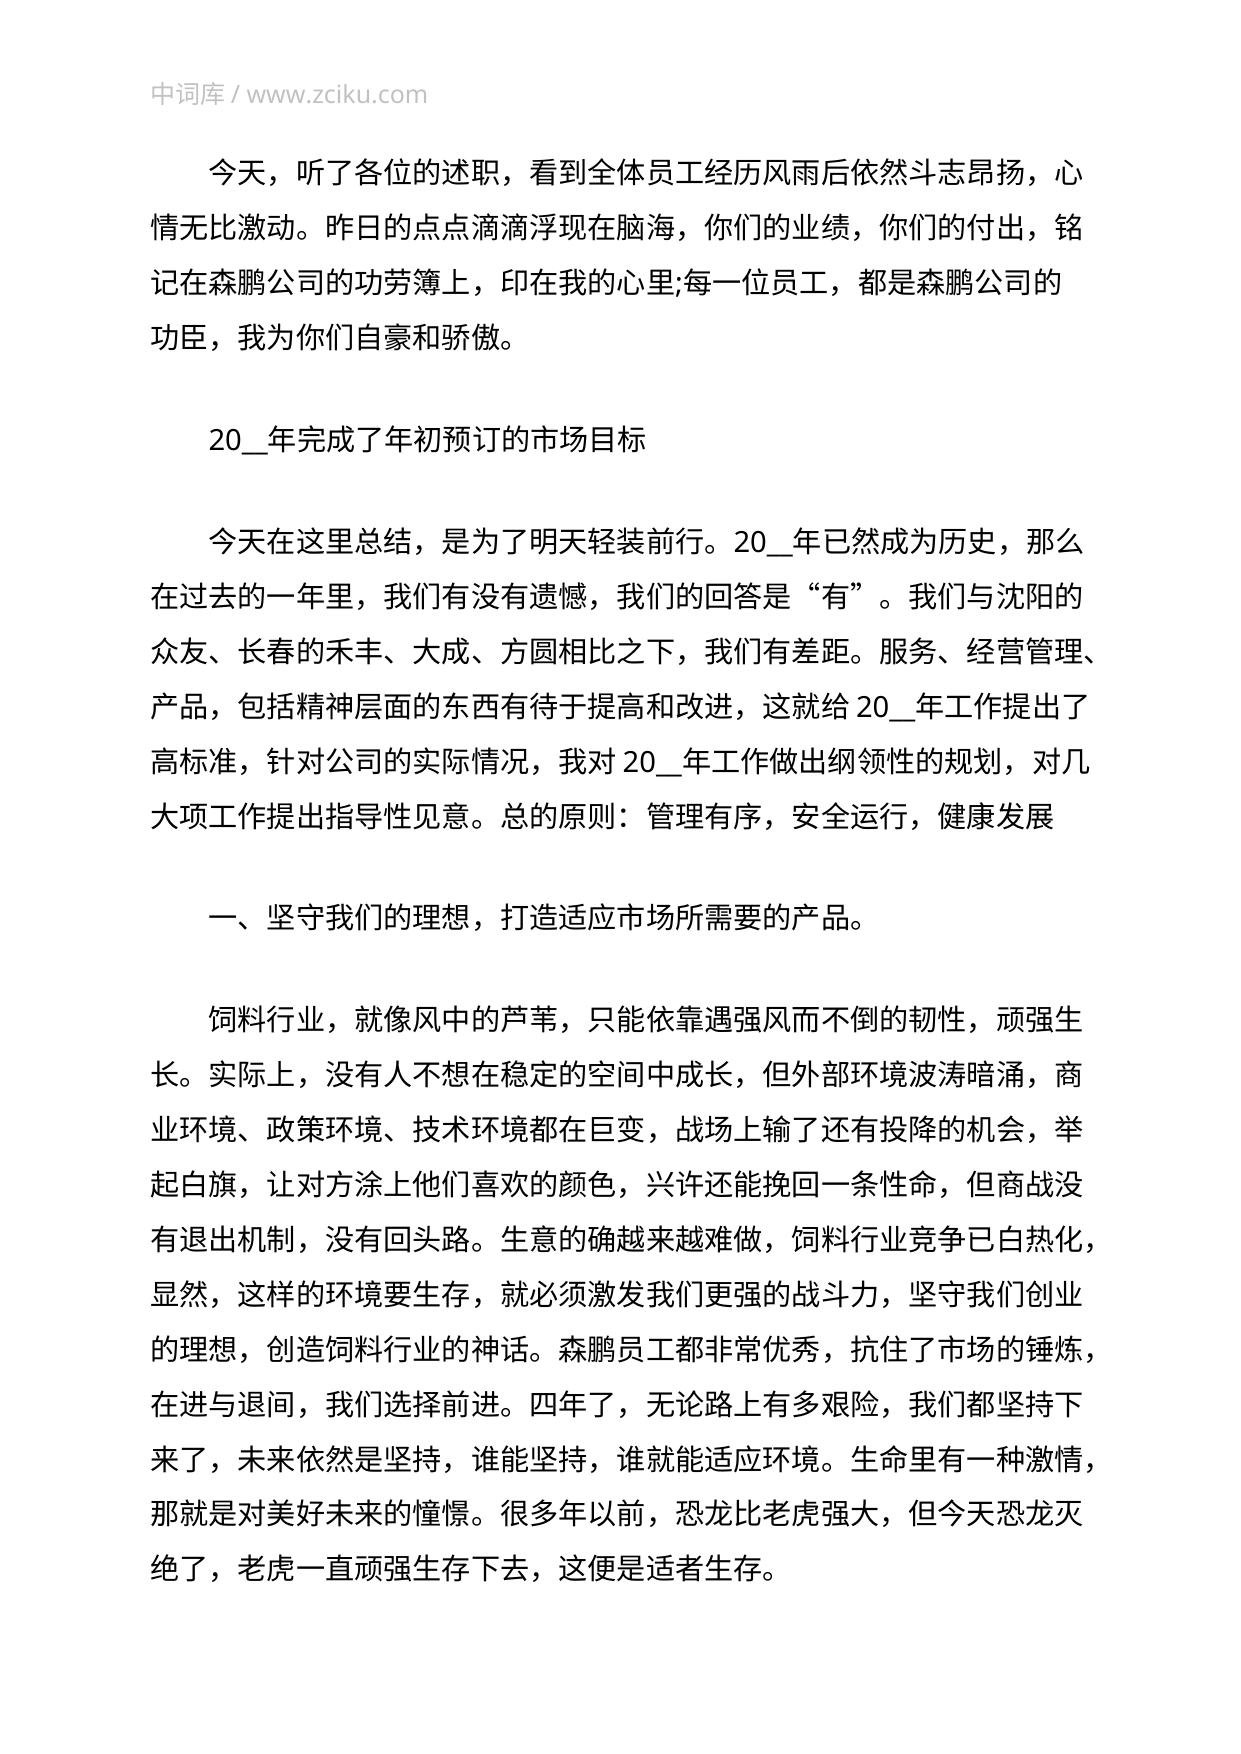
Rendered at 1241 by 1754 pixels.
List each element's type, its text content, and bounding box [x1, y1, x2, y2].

text 今天在这里总结，是为了明天轻装前行。20__年已然成为历史，那么在过去的一年里，我们有没有遗憾，我们的回答是“有”。我们与沈阳的众友、长春的禾丰、大成、方圆相比之下，我们有差距。服务、经营管理、产品，包括精神层面的东西有待于提高和改进，这就给20__年工作提出了高标准，针对公司的实际情况，我对20__年工作做出纲领性的规划，对几大项工作提出指导性见意。总的原则：管理有序，安全运行，健康发展 [150, 518, 1090, 836]
text 一、坚守我们的理想，打造适应市场所需要的产品。 [150, 895, 1090, 937]
text 饲料行业，就像风中的芦苇，只能依靠遇强风而不倒的韧性，顽强生长。实际上，没有人不想在稳定的空间中成长，但外部环境波涛暗涌，商业环境、政策环境、技术环境都在巨变，战场上输了还有投降的机会，举起白旗，让对方涂上他们喜欢的颜色，兴许还能挽回一条性命，但商战没有退出机制，没有回头路。生意的确越来越难做，饲料行业竞争已白热化，显然，这样的环境要生存，就必须激发我们更强的战斗力，坚守我们创业的理想，创造饲料行业的神话。森鹏员工都非常优秀，抗住了市场的锤炼，在进与退间，我们选择前进。四年了，无论路上有多艰险，我们都坚持下来了，未来依然是坚持，谁能坚持，谁就能适应环境。生命里有一种激情，那就是对美好未来的憧憬。很多年以前，恐龙比老虎强大，但今天恐龙灭绝了，老虎一直顽强生存下去，这便是适者生存。 [150, 997, 1090, 1588]
text 今天，听了各位的述职，看到全体员工经历风雨后依然斗志昂扬，心情无比激动。昨日的点点滴滴浮现在脑海，你们的业绩，你们的付出，铭记在森鹏公司的功劳簿上，印在我的心里;每一位员工，都是森鹏公司的功臣，我为你们自豪和骄傲。 [150, 150, 1090, 357]
text 20__年完成了年初预订的市场目标 [150, 417, 1090, 459]
